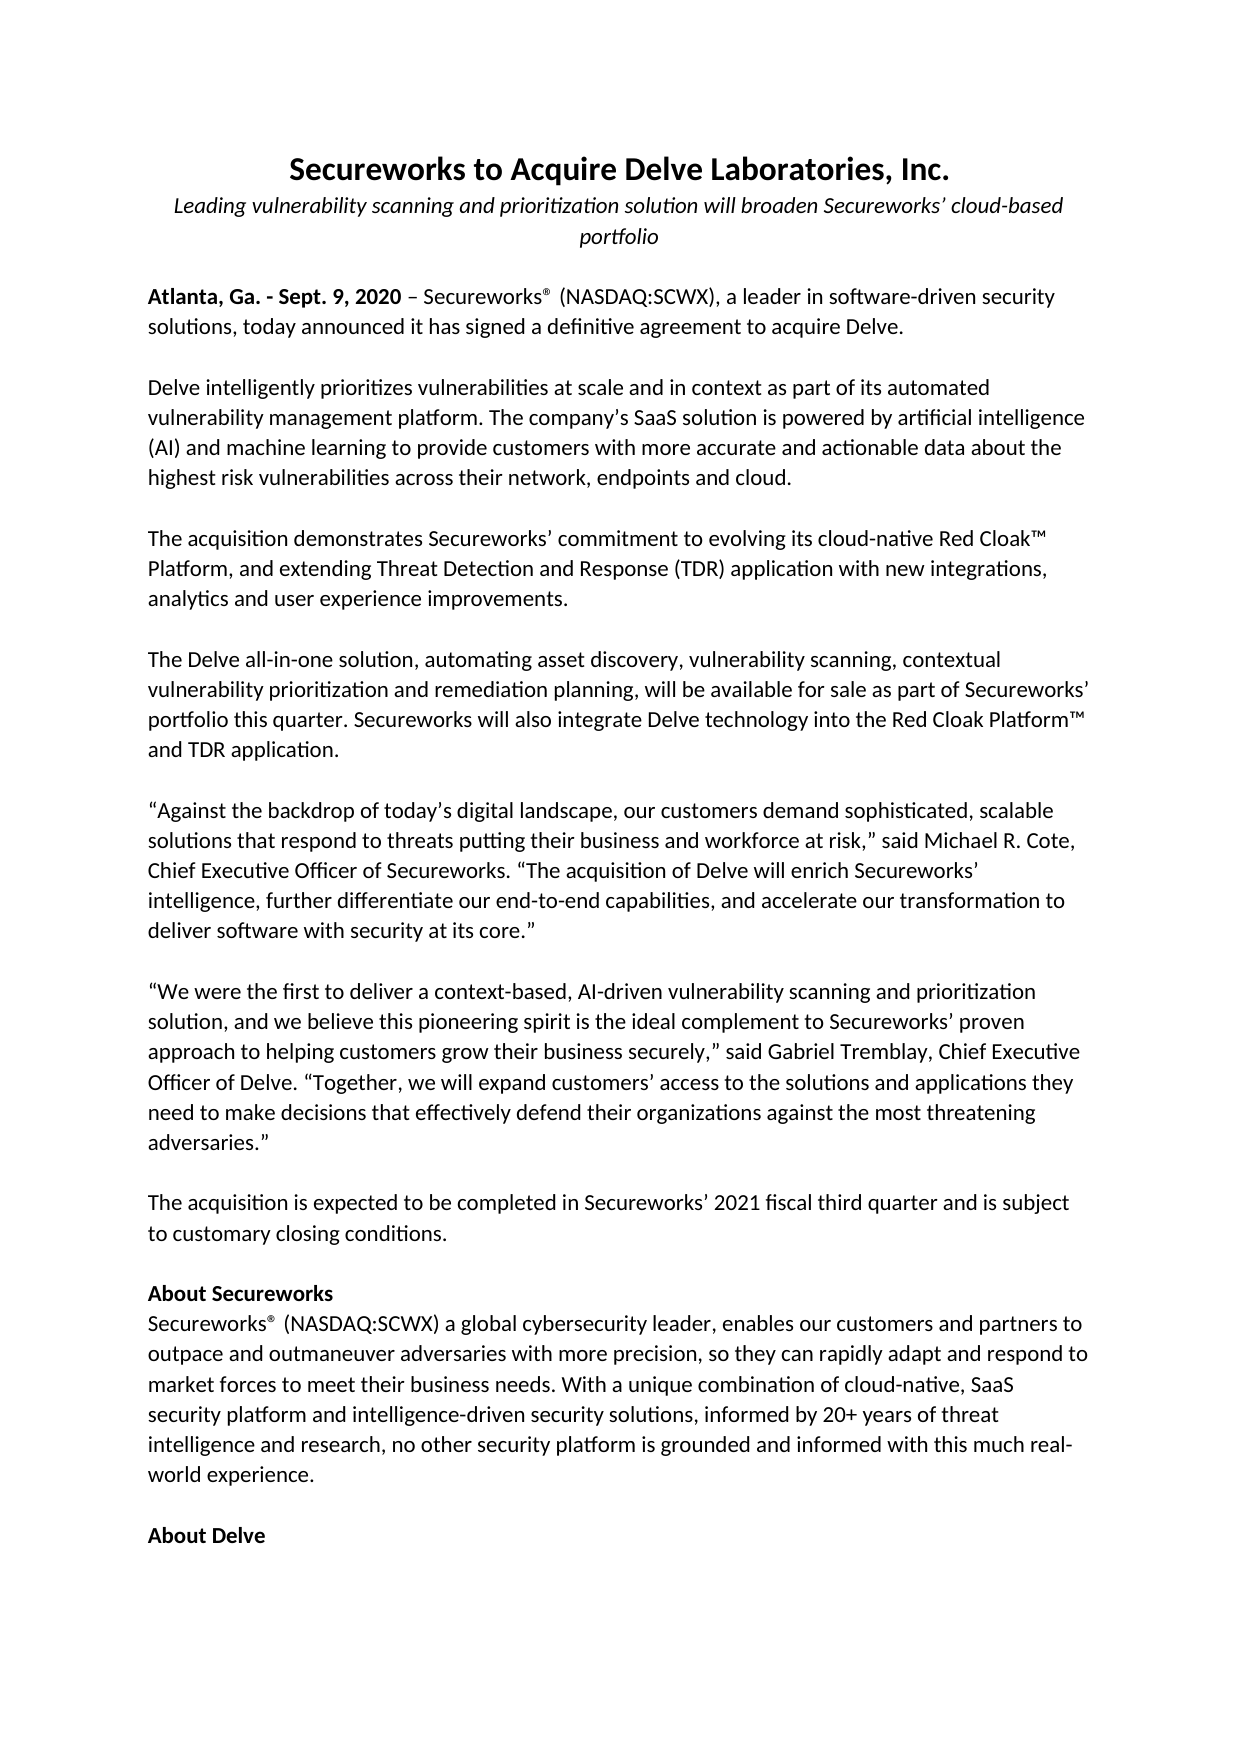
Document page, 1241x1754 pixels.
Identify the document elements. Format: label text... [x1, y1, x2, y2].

text Secureworks to Acquire Delve Laboratories, Inc. [148, 148, 1093, 188]
text The acquisition demonstrates Secureworks’ commitment to evolving its cloud-native Red Cloak™ Platform, and extending Threat Detection and Response (TDR) application with new integrations, analytics and user experience improvements. [148, 524, 1093, 612]
text Atlanta, Ga. - Sept. 9, 2020 – Secureworks® (NASDAQ:SCWX), a leader in software-driven security solutions, today announced it has signed a definitive agreement to acquire Delve. [148, 282, 1093, 340]
text “We were the first to deliver a context-based, AI-driven vulnerability scanning and prioritization solution, and we believe this pioneering spirit is the ideal complement to Secureworks’ proven approach to helping customers grow their business securely,” said Gabriel Tremblay, Chief Executive Officer of Delve. “Together, we will expand customers’ access to the solutions and applications they need to make decisions that effectively defend their organizations against the most threatening adversaries.” [148, 977, 1093, 1156]
text The Delve all-in-one solution, automating asset discovery, vulnerability scanning, contextual vulnerability prioritization and remediation planning, will be available for sale as part of Secureworks’ portfolio this quarter. Secureworks will also integrate Delve technology into the Red Cloak Platform™ and TDR application. [148, 645, 1093, 763]
text About Secureworks [148, 1279, 1093, 1307]
text About Delve [148, 1521, 1093, 1549]
text “Against the backdrop of today’s digital landscape, our customers demand sophisticated, scalable solutions that respond to threats putting their business and workforce at risk,” said Michael R. Cote, Chief Executive Officer of Secureworks. “The acquisition of Delve will enrich Secureworks’ intelligence, further differentiate our end-to-end capabilities, and accelerate our transformation to deliver software with security at its core.” [148, 796, 1093, 944]
text Leading vulnerability scanning and prioritization solution will broaden Secureworks’ cloud-based portfolio [148, 192, 1093, 250]
text Delve intelligently prioritizes vulnerabilities at scale and in context as part of its automated vulnerability management platform. The company’s SaaS solution is powered by artificial intelligence (AI) and machine learning to provide customers with more accurate and actionable data about the highest risk vulnerabilities across their network, endpoints and cloud. [148, 373, 1093, 491]
text The acquisition is expected to be completed in Secureworks’ 2021 fiscal third quarter and is subject to customary closing conditions. [148, 1188, 1093, 1247]
text Secureworks® (NASDAQ:SCWX) a global cybersecurity leader, enables our customers and partners to outpace and outmaneuver adversaries with more precision, so they can rapidly adapt and respond to market forces to meet their business needs. With a unique combination of cloud-native, SaaS security platform and intelligence-driven security solutions, informed by 20+ years of threat intelligence and research, no other security platform is grounded and informed with this much real-world experience. [148, 1309, 1093, 1488]
